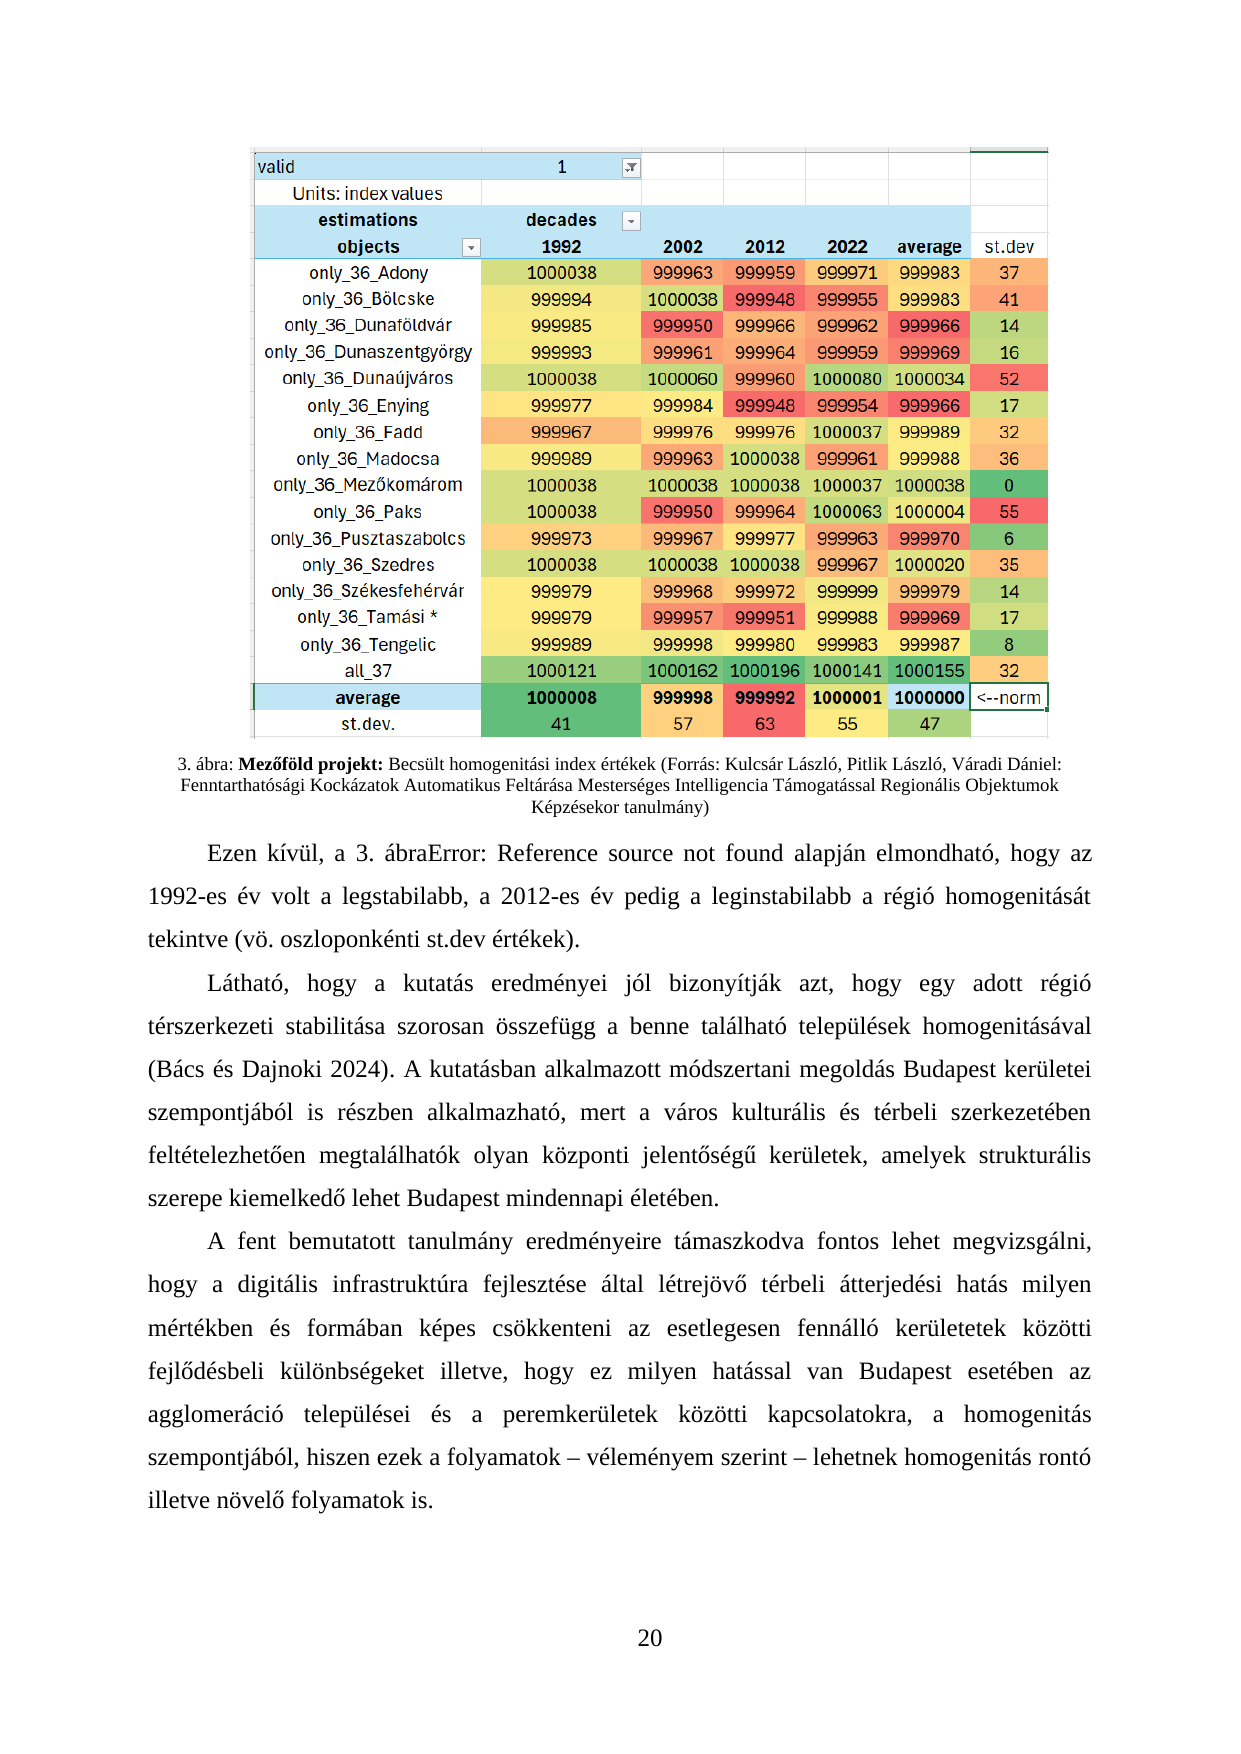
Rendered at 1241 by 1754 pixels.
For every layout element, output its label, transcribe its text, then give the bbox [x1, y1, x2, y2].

text A fent bemutatott tanulmány eredményeire támaszkodva fontos lehet megvizsgálni, hogy a digitális infrastruktúra fejlesztése által létrejövő térbeli átterjedési hatás milyen mértékben és formában képes csökkenteni az esetlegesen fennálló kerületetek közötti fejlődésbeli különbségeket illetve, hogy ez milyen hatással van Budapest esetében az agglomeráció települései és a peremkerületek közötti kapcsolatokra, a homogenitás szempontjából, hiszen ezek a folyamatok – véleményem szerint – lehetnek homogenitás rontó illetve növelő folyamatok is. [148, 1226, 1092, 1514]
text 3. ábra: Mezőföld projekt: Becsült homogenitási index értékek (Forrás: Kulcsár László, Pitlik László, Váradi Dániel: Fenntarthatósági Kockázatok Automatikus Feltárása Mesterséges Intelligencia Támogatással Regionális Objektumok Képzésekor tanulmány) [148, 753, 1092, 817]
text Látható, hogy a kutatás eredményei jól bizonyítják azt, hogy egy adott régió térszerkezeti stabilitása szorosan összefügg a benne található települések homogenitásával. A kutatásban alkalmazott módszertani megoldás Budapest kerületei szempontjából is részben alkalmazható, mert a város kulturális és térbeli szerkezetében feltételezhetően megtalálhatók olyan központi jelentőségű kerületek, amelyek strukturális szerepe kiemelkedő lehet Budapest mindennapi életében. [148, 968, 1092, 1212]
picture [250, 147, 1049, 739]
